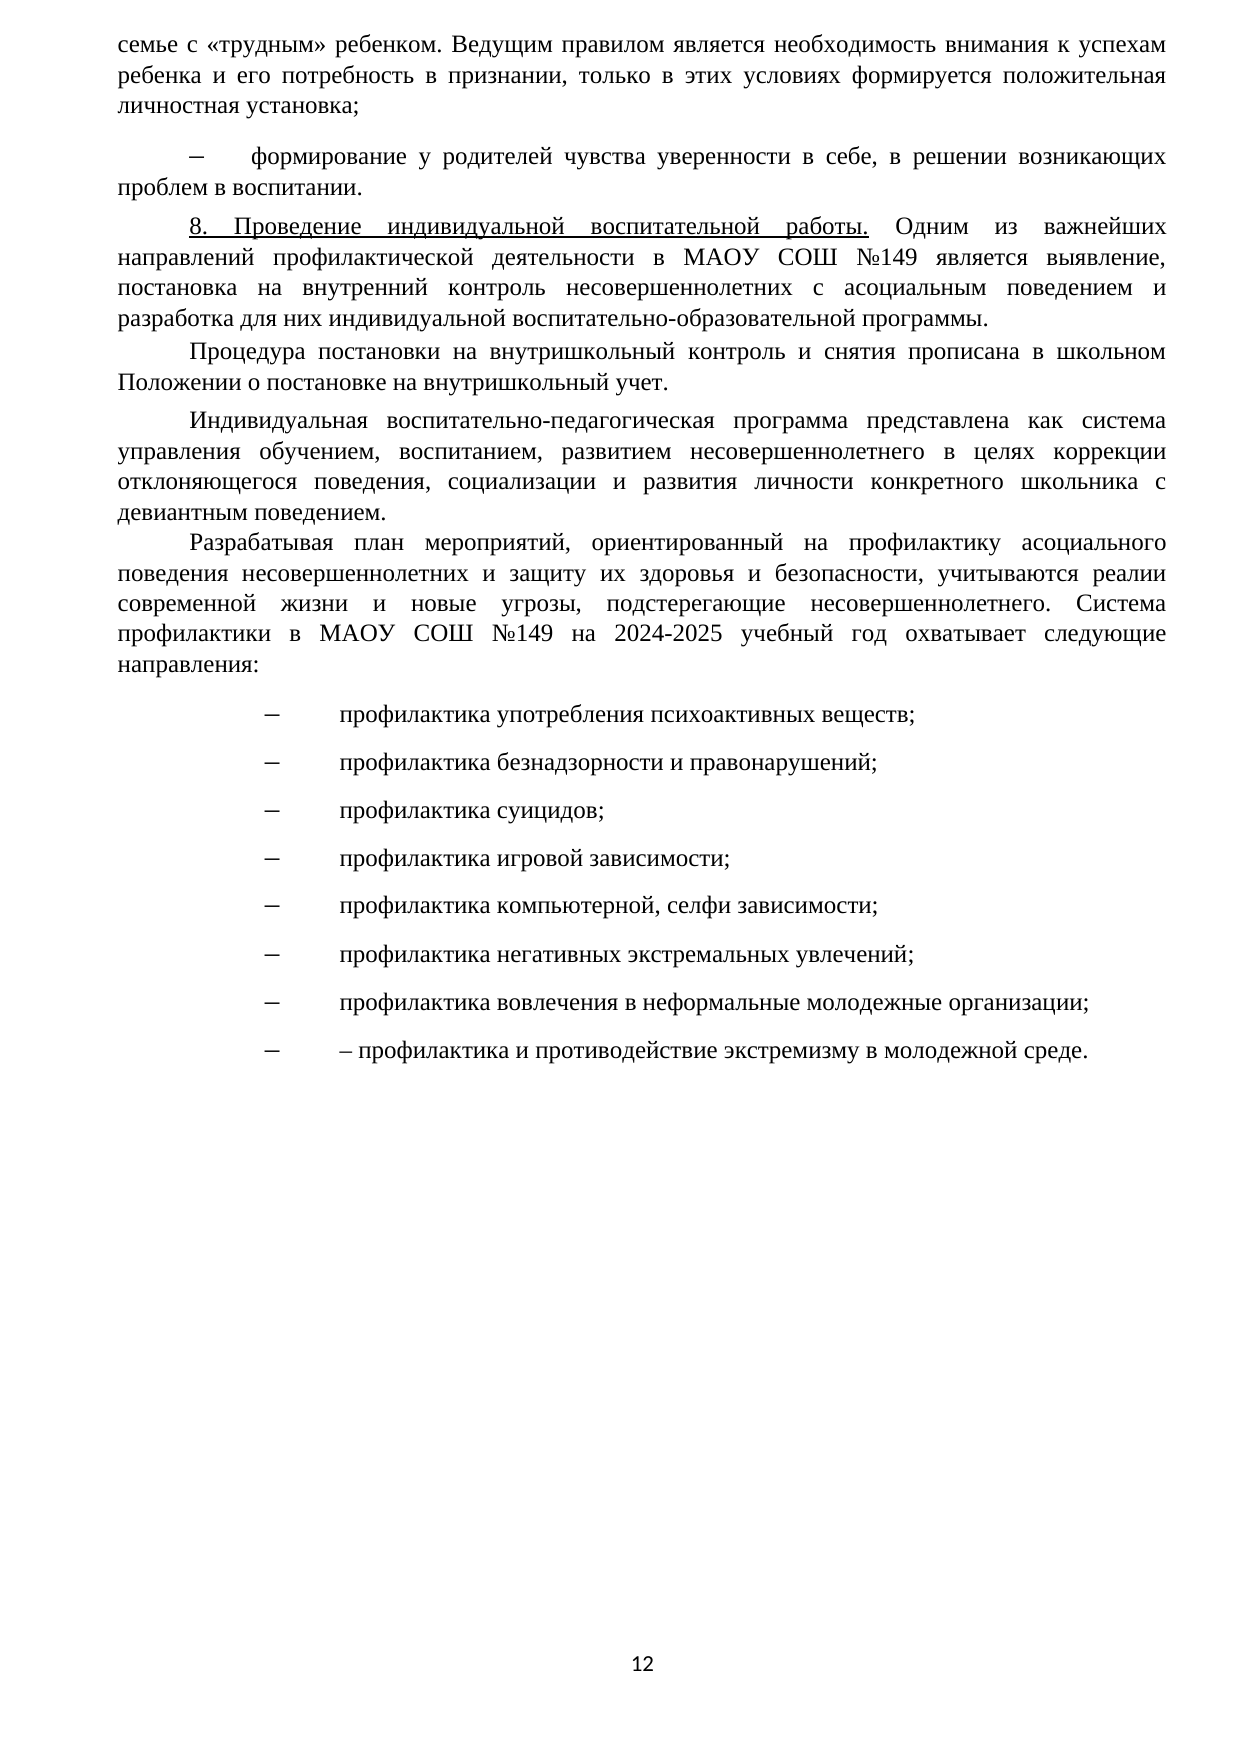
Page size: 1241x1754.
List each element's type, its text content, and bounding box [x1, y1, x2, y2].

text Разрабатывая план мероприятий, ориентированный на профилактику асоциального поведения несовершеннолетних и защиту их здоровья и безопасности, учитываются реалии современной жизни и новые угрозы, подстерегающие несовершеннолетнего. Система профилактики в МАОУ СОШ №149 на 2024-2025 учебный год охватывает следующие направления: [117, 527, 1167, 678]
list профилактика суицидов; [264, 791, 1167, 824]
list профилактика игровой зависимости; [264, 839, 1167, 872]
list профилактика употребления психоактивных веществ; [264, 695, 1167, 728]
list формирование у родителей чувства уверенности в себе, в решении возникающих проблем в воспитании. [117, 137, 1167, 201]
list – профилактика и противодействие экстремизму в молодежной среде. [264, 1031, 1167, 1064]
text 8. Проведение индивидуальной воспитательной работы. Одним из важнейших направлений профилактической деятельности в МАОУ СОШ №149 является выявление, постановка на внутренний контроль несовершеннолетних с асоциальным поведением и разработка для них индивидуальной воспитательно-образовательной программы. [117, 211, 1167, 331]
text Процедура постановки на внутришкольный контроль и снятия прописана в школьном Положении о постановке на внутришкольный учет. [117, 336, 1167, 395]
list профилактика вовлечения в неформальные молодежные организации; [264, 983, 1167, 1016]
list профилактика негативных экстремальных увлечений; [264, 935, 1167, 968]
list профилактика безнадзорности и правонарушений; [264, 743, 1167, 776]
text Индивидуальная воспитательно-педагогическая программа представлена как система управления обучением, воспитанием, развитием несовершеннолетнего в целях коррекции отклоняющегося поведения, социализации и развития личности конкретного школьника с девиантным поведением. [117, 406, 1167, 526]
list профилактика компьютерной, селфи зависимости; [264, 887, 1167, 920]
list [117, 29, 1167, 119]
